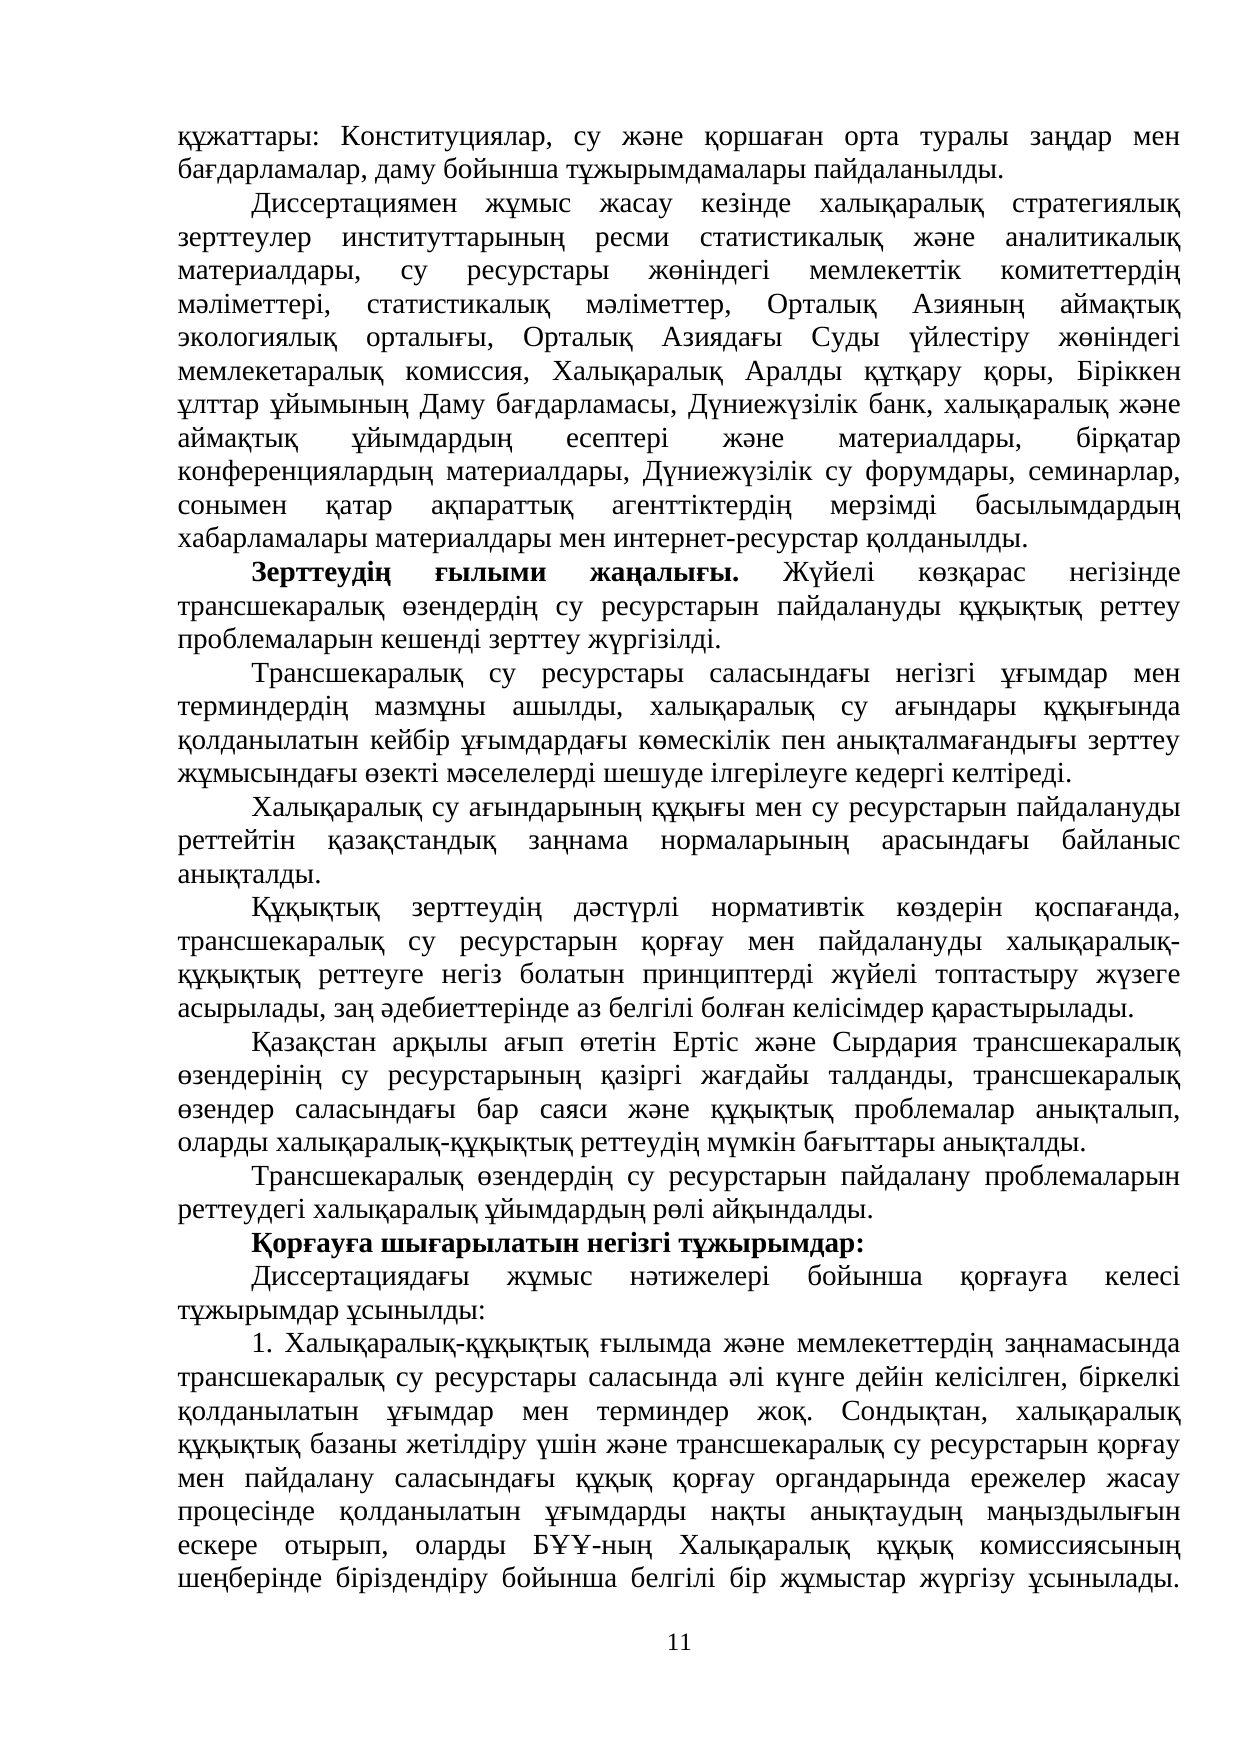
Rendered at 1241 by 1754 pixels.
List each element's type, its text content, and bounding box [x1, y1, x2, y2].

text Қорғауға шығарылатын негізгі тұжырымдар: [177, 1225, 1181, 1258]
text Трансшекаралық өзендердің су ресурстарын пайдалану проблемаларын реттеудегі халықаралық ұйымдардың рөлі айқындалды. [177, 1158, 1181, 1225]
text Құқықтық зерттеудің дәстүрлі нормативтік көздерін қоспағанда, трансшекаралық су ресурстарын қорғау мен пайдалануды халықаралық-құқықтық реттеуге негіз болатын принциптерді жүйелі топтастыру жүзеге асырылады, заң әдебиеттерінде аз белгілі болған келісімдер қарастырылады. [177, 889, 1181, 1024]
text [177, 1326, 1181, 1594]
text Халықаралық су ағындарының құқығы мен су ресурстарын пайдалануды реттейтін қазақстандық заңнама нормаларының арасындағы байланыс анықталды. [177, 789, 1181, 889]
text Диссертациямен жұмыс жасау кезінде халықаралық стратегиялық зерттеулер институттарының ресми статистикалық және аналитикалық материалдары, су ресурстары жөніндегі мемлекеттік комитеттердің мәліметтері, статистикалық мәліметтер, Орталық Азияның аймақтық экологиялық орталығы, Орталық Азиядағы Суды үйлестіру жөніндегі мемлекетаралық комиссия, Халықаралық Аралды құтқару қоры, Біріккен ұлттар ұйымының Даму бағдарламасы, Дүниежүзілік банк, халықаралық және аймақтық ұйымдардың есептері және материалдары, бірқатар конференциялардың материалдары, Дүниежүзілік су форумдары, семинарлар, сонымен қатар ақпараттық агенттіктердің мерзімді басылымдардың хабарламалары материалдары мен интернет-ресурстар қолданылды. [177, 185, 1181, 554]
text Диссертациядағы жұмыс нәтижелері бойынша қорғауға келесі тұжырымдар ұсынылды: [177, 1258, 1181, 1326]
text Трансшекаралық су ресурстары саласындағы негізгі ұғымдар мен терминдердің мазмұны ашылды, халықаралық су ағындары құқығында қолданылатын кейбір ұғымдардағы көмескілік пен анықталмағандығы зерттеу жұмысындағы өзекті мәселелерді шешуде ілгерілеуге кедергі келтіреді. [177, 655, 1181, 789]
text Зерттеудің ғылыми жаңалығы. Жүйелі көзқарас негізінде трансшекаралық өзендердің су ресурстарын пайдалануды құқықтық реттеу проблемаларын кешенді зерттеу жүргізілді. [177, 554, 1181, 655]
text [177, 118, 1181, 185]
text Қазақстан арқылы ағып өтетін Ертіс және Сырдария трансшекаралық өзендерінің су ресурстарының қазіргі жағдайы талданды, трансшекаралық өзендер саласындағы бар саяси және құқықтық проблемалар анықталып, оларды халықаралық-құқықтық реттеудің мүмкін бағыттары анықталды. [177, 1024, 1181, 1158]
